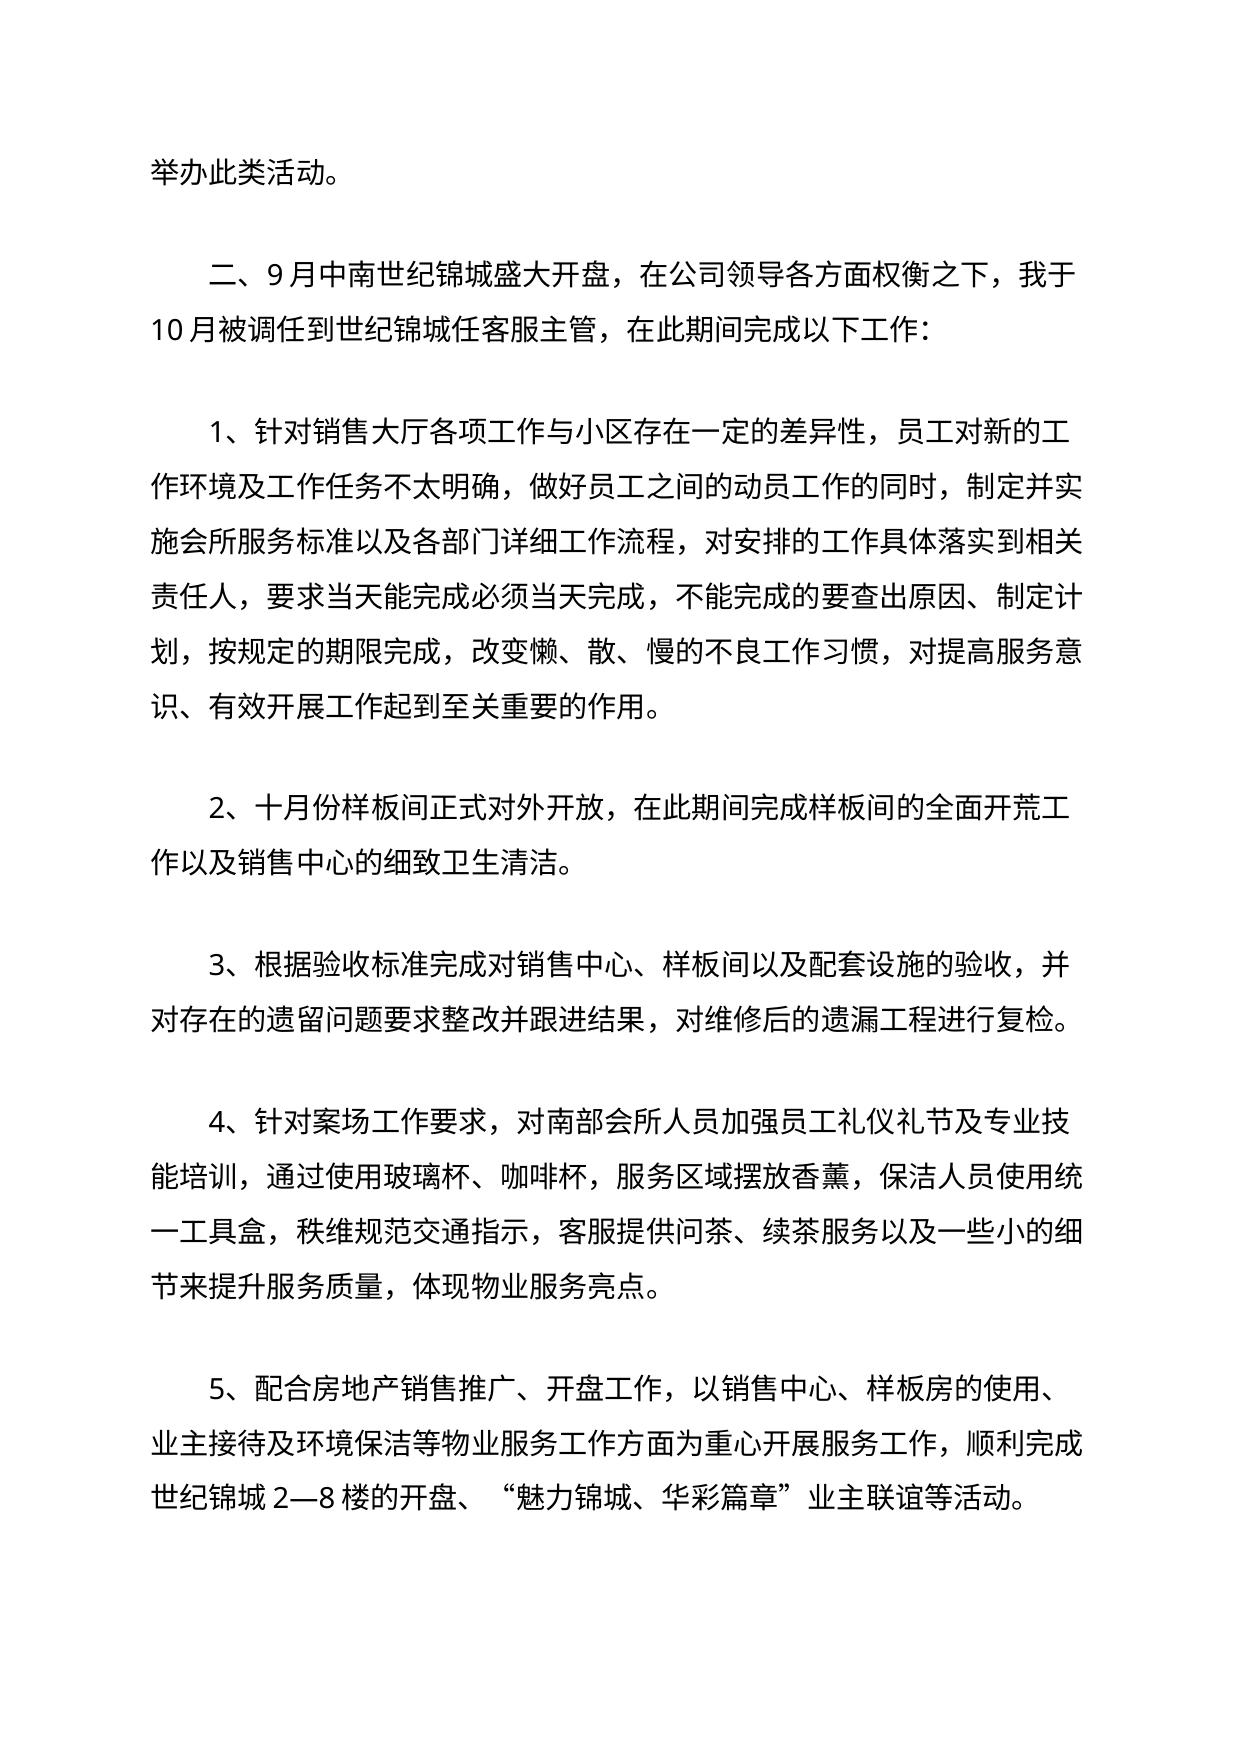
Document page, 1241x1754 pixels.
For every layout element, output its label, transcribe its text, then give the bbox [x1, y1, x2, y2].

text 二、9月中南世纪锦城盛大开盘，在公司领导各方面权衡之下，我于10月被调任到世纪锦城任客服主管，在此期间完成以下工作： [150, 252, 1090, 349]
text 5、配合房地产销售推广、开盘工作，以销售中心、样板房的使用、业主接待及环境保洁等物业服务工作方面为重心开展服务工作，顺利完成世纪锦城2—8楼的开盘、“魅力锦城、华彩篇章”业主联谊等活动。 [150, 1365, 1090, 1517]
text 2、十月份样板间正式对外开放，在此期间完成样板间的全面开荒工作以及销售中心的细致卫生清洁。 [150, 785, 1090, 882]
text 1、针对销售大厅各项工作与小区存在一定的差异性，员工对新的工作环境及工作任务不太明确，做好员工之间的动员工作的同时，制定并实施会所服务标准以及各部门详细工作流程，对安排的工作具体落实到相关责任人，要求当天能完成必须当天完成，不能完成的要查出原因、制定计划，按规定的期限完成，改变懒、散、慢的不良工作习惯，对提高服务意识、有效开展工作起到至关重要的作用。 [150, 409, 1090, 726]
text 3、根据验收标准完成对销售中心、样板间以及配套设施的验收，并对存在的遗留问题要求整改并跟进结果，对维修后的遗漏工程进行复检。 [150, 942, 1090, 1039]
text 4、针对案场工作要求，对南部会所人员加强员工礼仪礼节及专业技能培训，通过使用玻璃杯、咖啡杯，服务区域摆放香薰，保洁人员使用统一工具盒，秩维规范交通指示，客服提供问茶、续茶服务以及一些小的细节来提升服务质量，体现物业服务亮点。 [150, 1099, 1090, 1306]
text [150, 150, 1090, 192]
